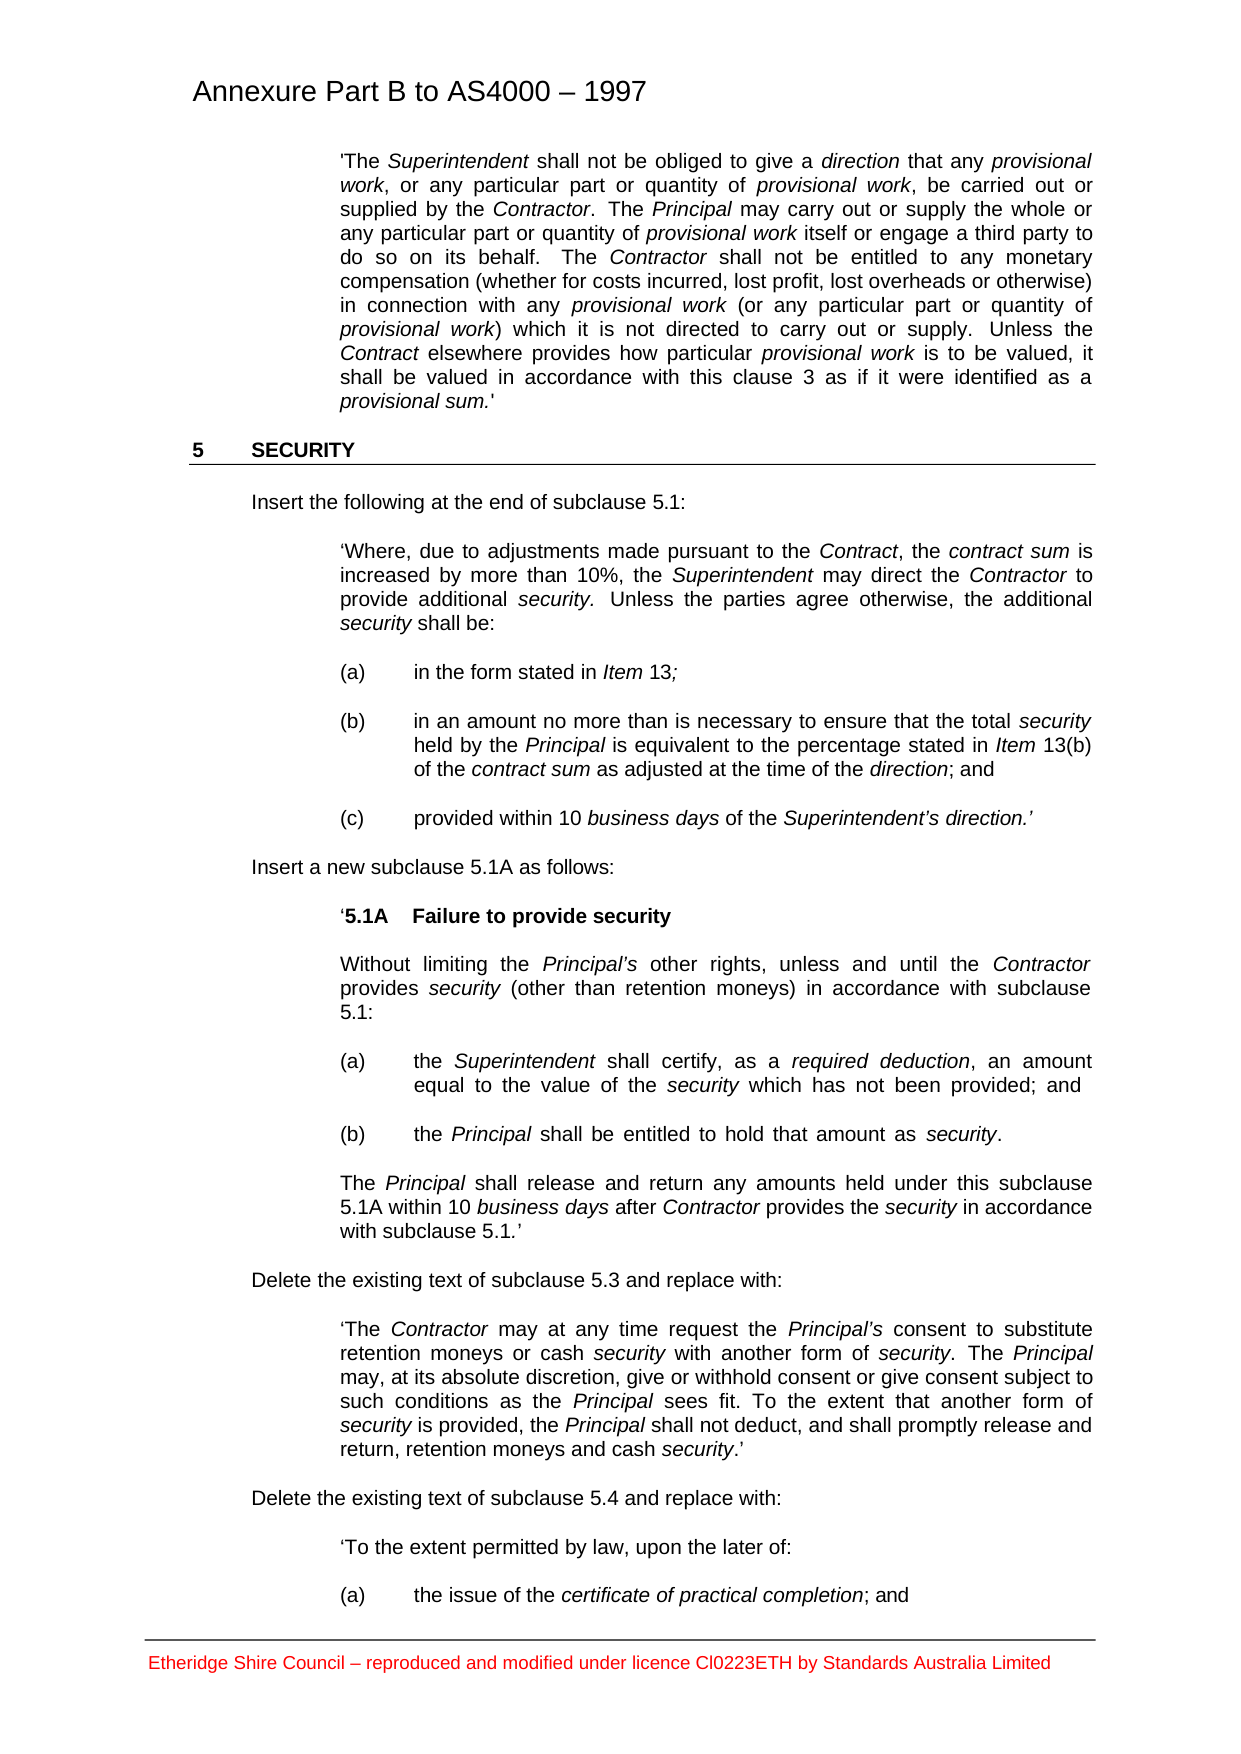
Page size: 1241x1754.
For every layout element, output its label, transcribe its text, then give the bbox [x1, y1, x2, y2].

list in the form stated in Item 13; [340, 660, 1155, 684]
text Without limiting the Principal’s other rights, unless and until the Contractor provides security (other than retention moneys) in accordance with subclause 5.1: [340, 952, 1092, 1024]
list the Superintendent shall certify, as a required deduction, an amount equal to the value of the security which has not been provided; and [340, 1049, 1092, 1097]
list in an amount no more than is necessary to ensure that the total security held by the Principal is equivalent to the percentage stated in Item 13(b) of the contract sum as adjusted at the time of the direction; and [340, 708, 1093, 780]
text ‘Where, due to adjustments made pursuant to the Contract, the contract sum is increased by more than 10%, the Superintendent may direct the Contractor to provide additional security. Unless the parties agree otherwise, the additional security shall be: [340, 539, 1093, 634]
text ‘The Contractor may at any time request the Principal’s consent to substitute retention moneys or cash security with another form of security. The Principal may, at its absolute discretion, give or withhold consent or give consent subject to such conditions as the Principal sees fit. To the extent that another form of security is provided, the Principal shall not deduct, and shall promptly release and return, retention moneys and cash security.’ [340, 1317, 1093, 1461]
text The Principal shall release and return any amounts held under this subclause 5.1A within 10 business days after Contractor provides the security in accordance with subclause 5.1.’ [340, 1171, 1093, 1243]
list the Principal shall be entitled to hold that amount as security. [340, 1122, 1155, 1146]
text Insert the following at the end of subclause 5.1: [251, 490, 1155, 514]
list provided within 10 business days of the Superintendent’s direction.’ [340, 806, 1155, 829]
text Delete the existing text of subclause 5.4 and replace with: ‘To the extent permitted by law, upon the later of: [251, 1486, 809, 1559]
subtitle ‘5.1A Failure to provide security [340, 903, 1155, 927]
text 'The Superintendent shall not be obliged to give a direction that any provisional work, or any particular part or quantity of provisional work, be carried out or supplied by the Contractor. The Principal may carry out or supply the whole or any particular part or quantity of provisional work itself or engage a third party to do so on its behalf. The Contractor shall not be entitled to any monetary compensation (whether for costs incurred, lost profit, lost overheads or otherwise) in connection with any provisional work (or any particular part or quantity of provisional work) which it is not directed to carry out or supply. Unless the Contract elsewhere provides how particular provisional work is to be valued, it shall be valued in accordance with this clause 3 as if it were identified as a provisional sum.' [340, 149, 1093, 412]
list the issue of the certificate of practical completion; and [340, 1584, 1155, 1607]
subtitle SECURITY [192, 437, 1155, 461]
text Delete the existing text of subclause 5.3 and replace with: [251, 1268, 1155, 1292]
text Insert a new subclause 5.1A as follows: [251, 854, 1155, 878]
